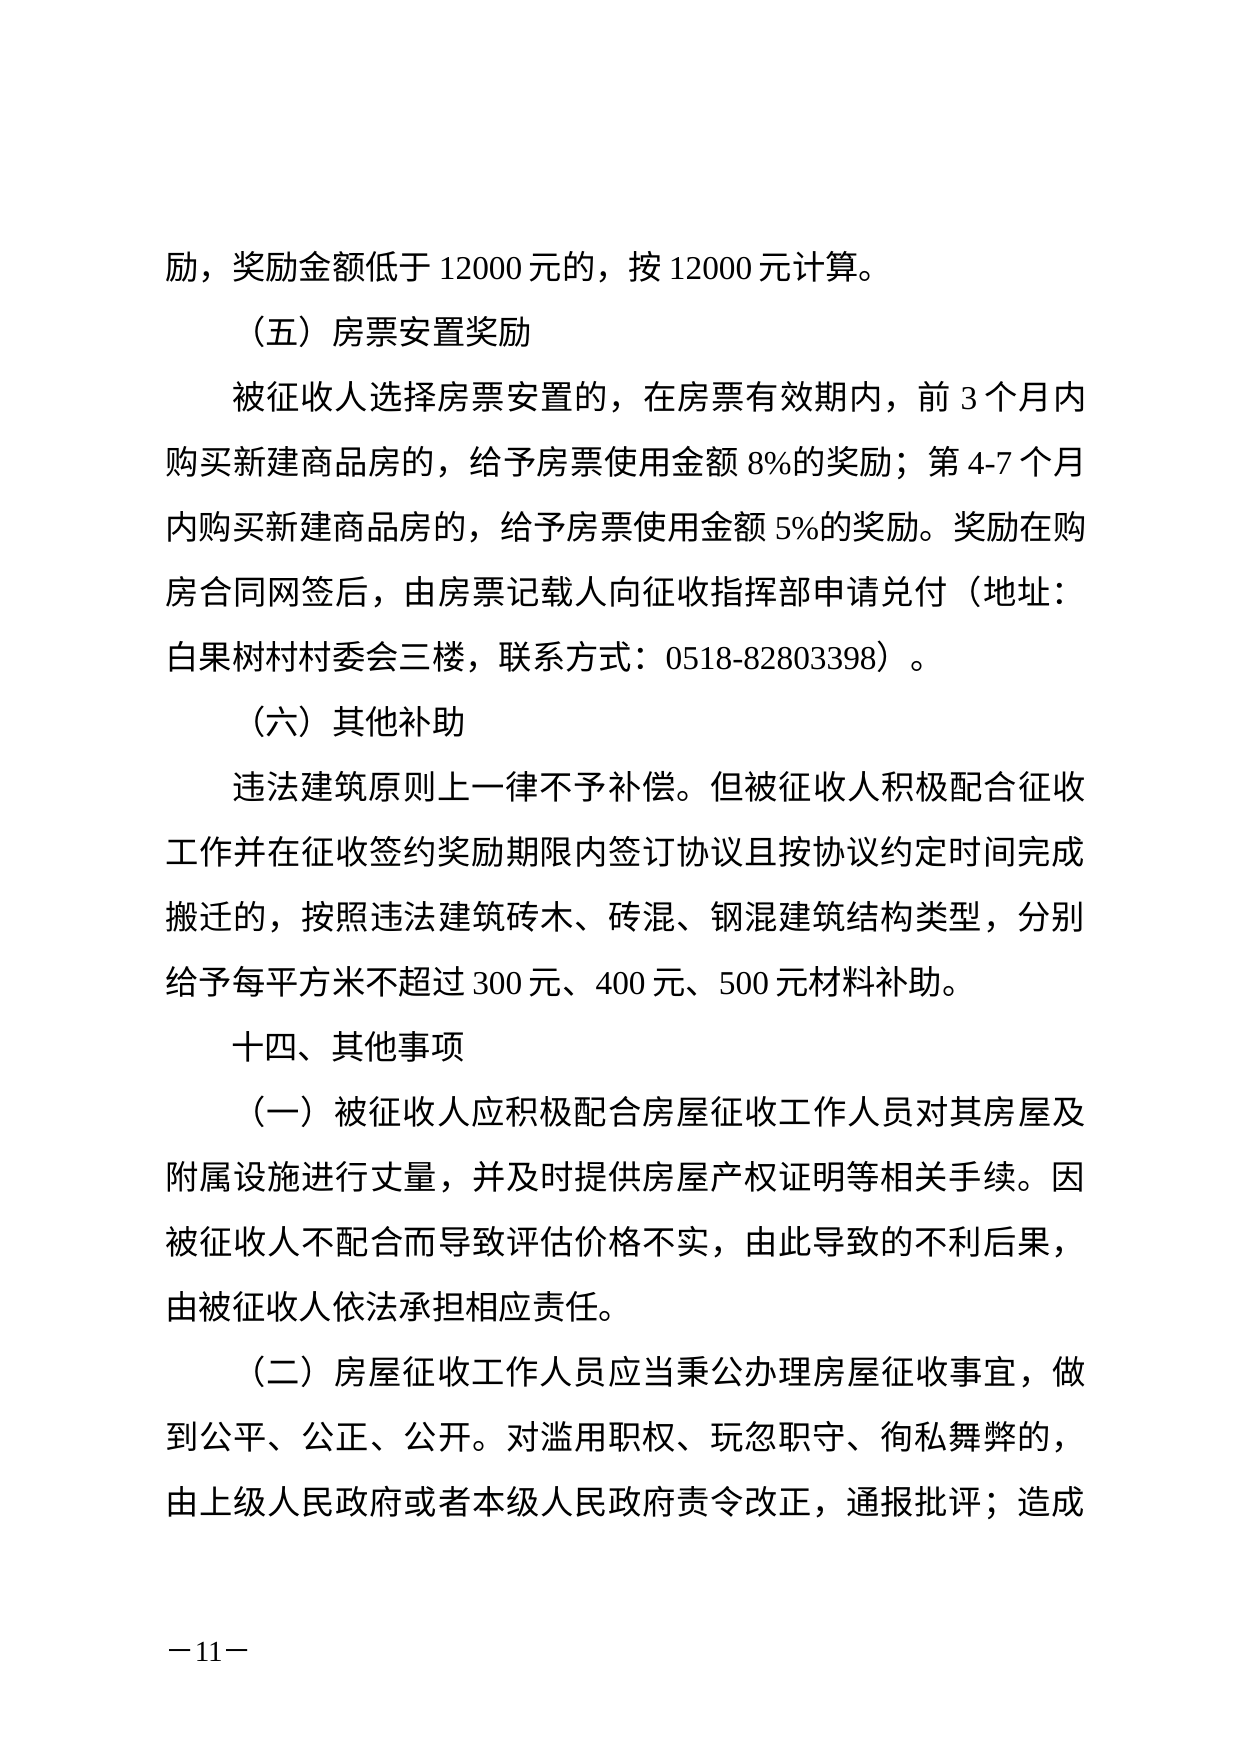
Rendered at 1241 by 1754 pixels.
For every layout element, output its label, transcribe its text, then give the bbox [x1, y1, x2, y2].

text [165, 233, 1087, 298]
text （五）房票安置奖励 [165, 298, 1087, 363]
text （一）被征收人应积极配合房屋征收工作人员对其房屋及附属设施进行丈量，并及时提供房屋产权证明等相关手续。因被征收人不配合而导致评估价格不实，由此导致的不利后果，由被征收人依法承担相应责任。 [165, 1078, 1087, 1338]
text 被征收人选择房票安置的，在房票有效期内，前3个月内购买新建商品房的，给予房票使用金额8%的奖励；第4-7个月内购买新建商品房的，给予房票使用金额5%的奖励。奖励在购房合同网签后，由房票记载人向征收指挥部申请兑付（地址：白果树村村委会三楼，联系方式：0518-82803398）。 [165, 363, 1087, 688]
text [165, 1338, 1087, 1533]
text （六）其他补助 [165, 688, 1087, 753]
text 违法建筑原则上一律不予补偿。但被征收人积极配合征收工作并在征收签约奖励期限内签订协议且按协议约定时间完成搬迁的，按照违法建筑砖木、砖混、钢混建筑结构类型，分别给予每平方米不超过300元、400元、500元材料补助。 [165, 753, 1087, 1013]
text 十四、其他事项 [231, 1013, 1087, 1078]
